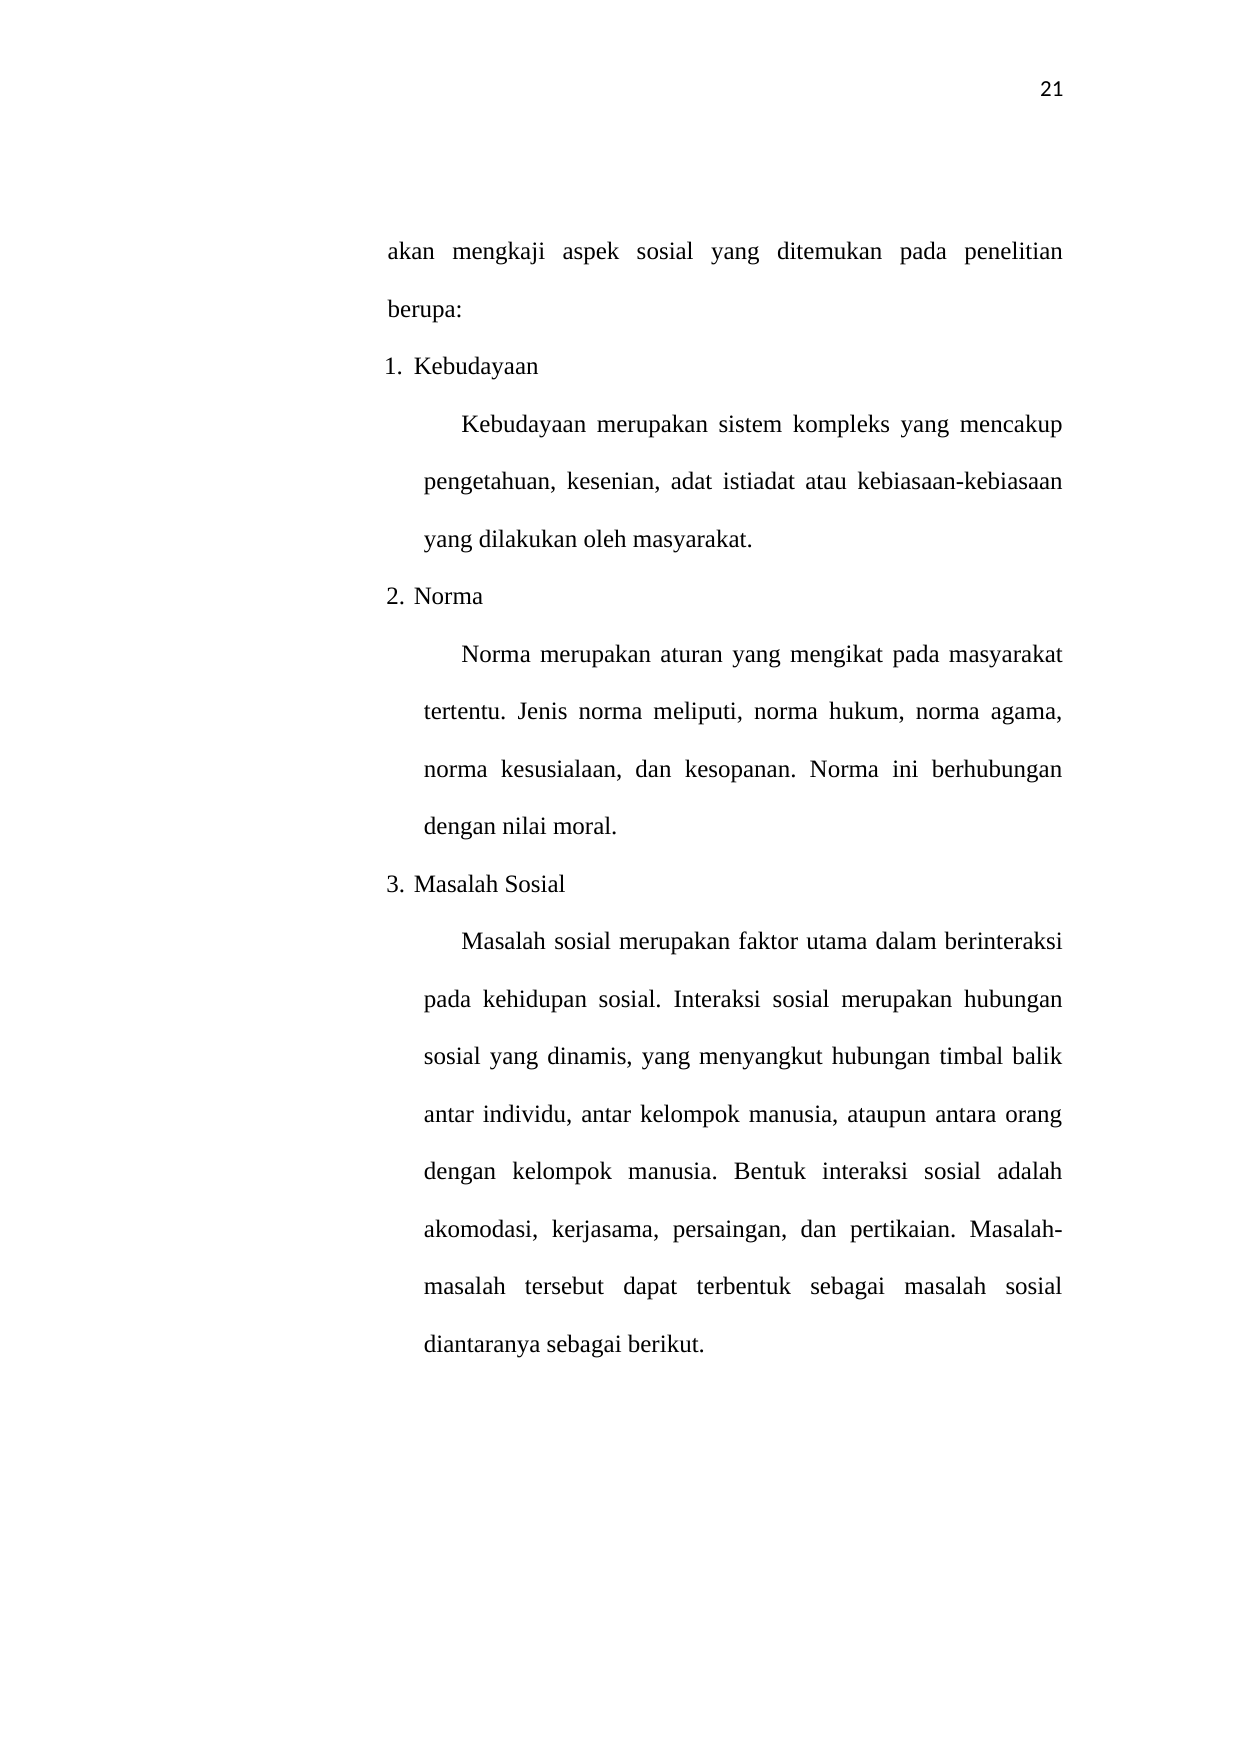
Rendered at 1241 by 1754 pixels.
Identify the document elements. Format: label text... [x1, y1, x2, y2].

list Kebudayaan [384, 351, 1063, 380]
list Norma [386, 581, 1063, 610]
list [387, 236, 1063, 322]
list Masalah Sosial [386, 869, 1063, 897]
list Kebudayaan merupakan sistem kompleks yang mencakup pengetahuan, kesenian, adat istiadat atau kebiasaan-kebiasaan yang dilakukan oleh masyarakat. [424, 409, 1063, 552]
list Norma merupakan aturan yang mengikat pada masyarakat tertentu. Jenis norma meliputi, norma hukum, norma agama, norma kesusialaan, dan kesopanan. Norma ini berhubungan dengan nilai moral. [424, 639, 1063, 840]
list Masalah sosial merupakan faktor utama dalam berinteraksi pada kehidupan sosial. Interaksi sosial merupakan hubungan sosial yang dinamis, yang menyangkut hubungan timbal balik antar individu, antar kelompok manusia, ataupun antara orang dengan kelompok manusia. Bentuk interaksi sosial adalah akomodasi, kerjasama, persaingan, dan pertikaian. Masalah-masalah tersebut dapat terbentuk sebagai masalah sosial diantaranya sebagai berikut. [424, 926, 1063, 1357]
